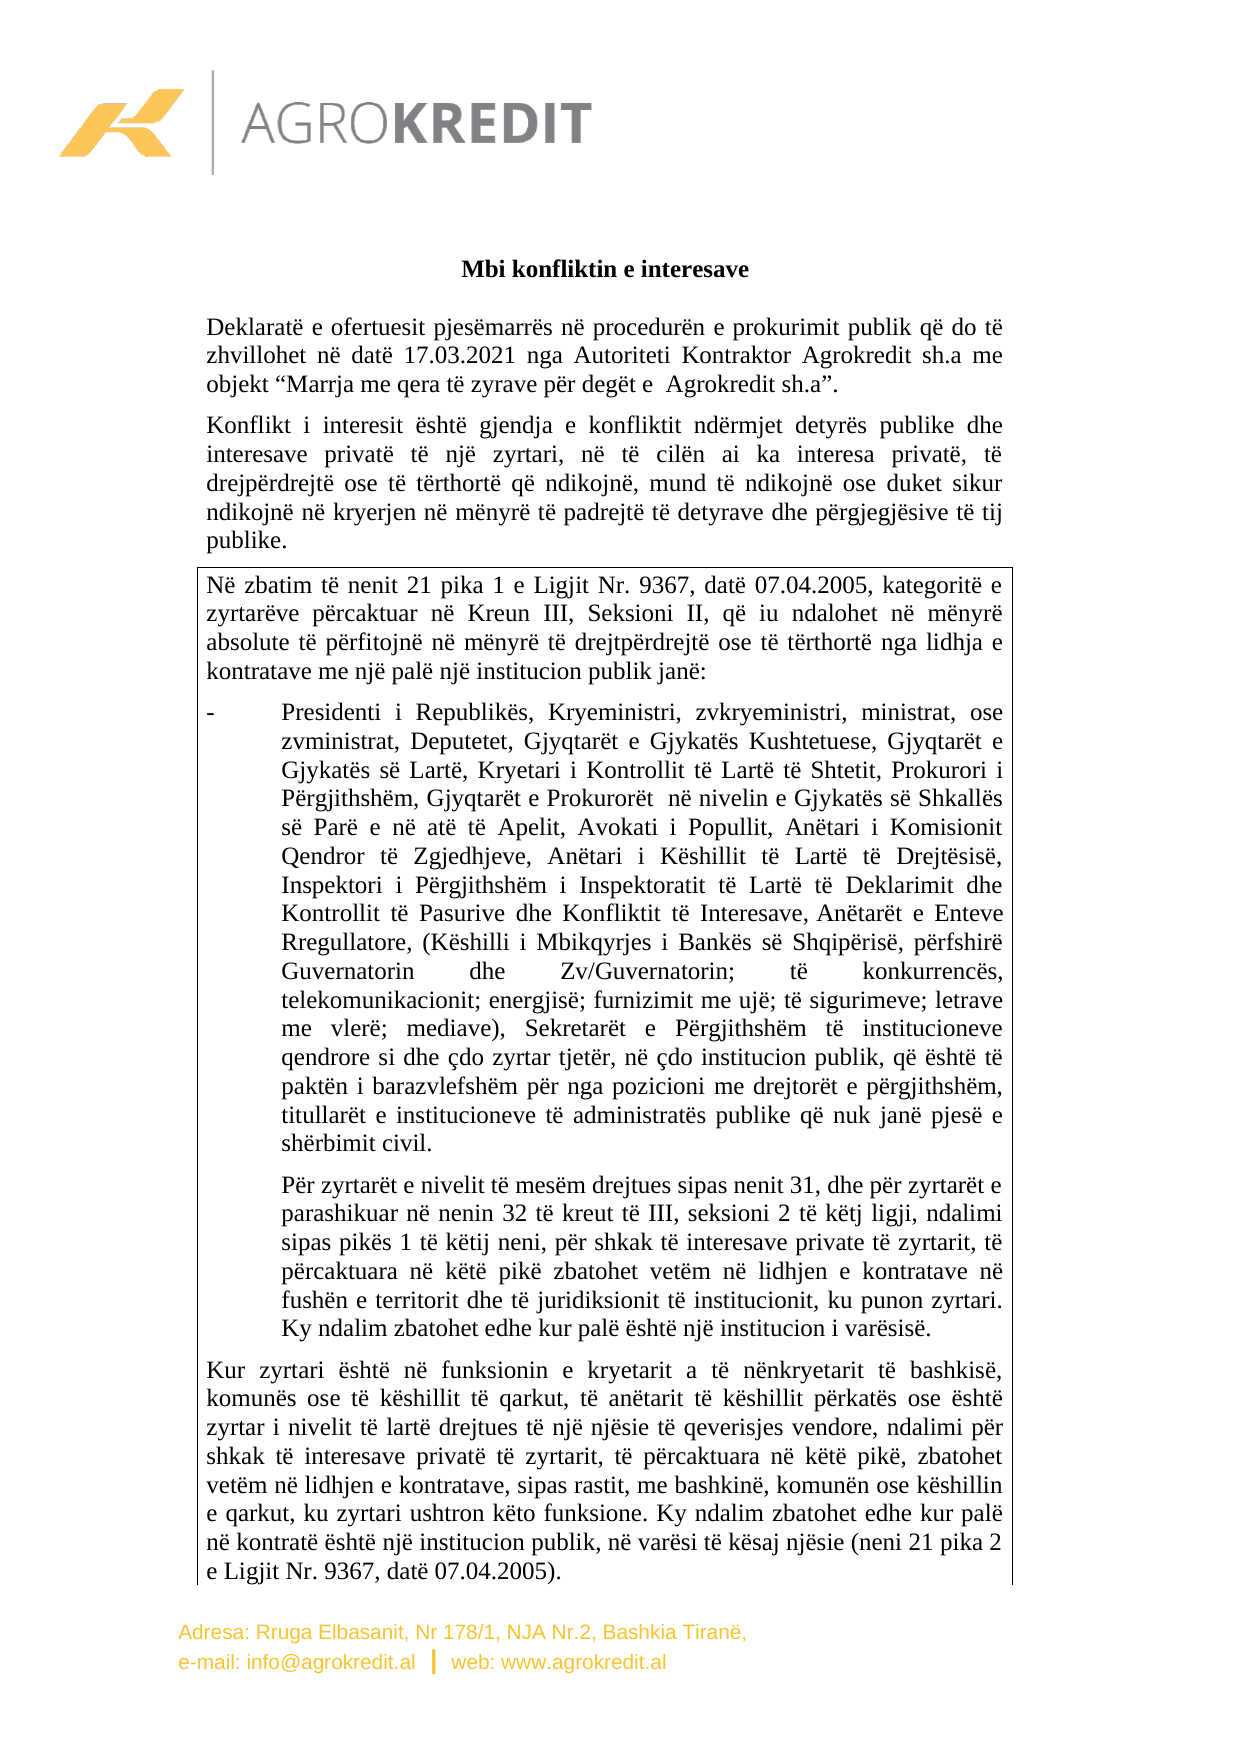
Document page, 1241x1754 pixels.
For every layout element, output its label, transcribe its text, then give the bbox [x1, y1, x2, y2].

title Konflikt i interesit është gjendja e konfliktit ndërmjet detyrës publike dhe interesave privatë të një zyrtari, në të cilën ai ka interesa privatë, të drejpërdrejtë ose të tërthortë që ndikojnë, mund të ndikojnë ose duket sikur ndikojnë në kryerjen në mënyrë të padrejtë të detyrave dhe përgjegjësive të tij publike. [206, 410, 1004, 554]
text Mbi konfliktin e interesave [206, 254, 1004, 283]
title Në zbatim të nenit 21 pika 1 e Ligjit Nr. 9367, datë 07.04.2005, kategoritë e zyrtarëve përcaktuar në Kreun III, Seksioni II, që iu ndalohet në mënyrë absolute të përfitojnë në mënyrë të drejtpërdrejtë ose të tërthortë nga lidhja e kontratave me një palë një institucion publik janë: [198, 568, 1012, 685]
title Deklaratë e ofertuesit pjesëmarrës në procedurën e prokurimit publik që do të zhvillohet në datë 17.03.2021 nga Autoriteti Kontraktor Agrokredit sh.a me objekt “Marrja me qera të zyrave për degët e Agrokredit sh.a”. [206, 312, 1004, 398]
picture [0, 18, 649, 226]
title - Presidenti i Republikës, Kryeministri, zvkryeministri, ministrat, ose zvministrat, Deputetet, Gjyqtarët e Gjykatës Kushtetuese, Gjyqtarët e Gjykatës së Lartë, Kryetari i Kontrollit të Lartë të Shtetit, Prokurori i Përgjithshëm, Gjyqtarët e Prokurorët në nivelin e Gjykatës së Shkallës së Parë e në atë të Apelit, Avokati i Popullit, Anëtari i Komisionit Qendror të Zgjedhjeve, Anëtari i Këshillit të Lartë të Drejtësisë, Inspektori i Përgjithshëm i Inspektoratit të Lartë të Deklarimit dhe Kontrollit të Pasurive dhe Konfliktit të Interesave, Anëtarët e Enteve Rregullatore, (Këshilli i Mbikqyrjes i Bankës së Shqipërisë, përfshirë Guvernatorin dhe Zv/Guvernatorin; të konkurrencës, telekomunikacionit; energjisë; furnizimit me ujë; të sigurimeve; letrave me vlerë; mediave), Sekretarët e Përgjithshëm të institucioneve qendrore si dhe çdo zyrtar tjetër, në çdo institucion publik, që është të paktën i barazvlefshëm për nga pozicioni me drejtorët e përgjithshëm, titullarët e institucioneve të administratës publike që nuk janë pjesë e shërbimit civil. [198, 694, 1012, 1157]
title Kur zyrtari është në funksionin e kryetarit a të nënkryetarit të bashkisë, komunës ose të këshillit të qarkut, të anëtarit të këshillit përkatës ose është zyrtar i nivelit të lartë drejtues të një njësie të qeverisjes vendore, ndalimi për shkak të interesave privatë të zyrtarit, të përcaktuara në këtë pikë, zbatohet vetëm në lidhjen e kontratave, sipas rastit, me bashkinë, komunën ose këshillin e qarkut, ku zyrtari ushtron këto funksione. Ky ndalim zbatohet edhe kur palë në kontratë është një institucion publik, në varësi të kësaj njësie (neni 21 pika 2 e Ligjit Nr. 9367, datë 07.04.2005). [198, 1352, 1012, 1585]
title Për zyrtarët e nivelit të mesëm drejtues sipas nenit 31, dhe për zyrtarët e parashikuar në nenin 32 të kreut të III, seksioni 2 të këtj ligji, ndalimi sipas pikës 1 të këtij neni, për shkak të interesave private të zyrtarit, të përcaktuara në këtë pikë zbatohet vetëm në lidhjen e kontratave në fushën e territorit dhe të juridiksionit të institucionit, ku punon zyrtari. Ky ndalim zbatohet edhe kur palë është një institucion i varësisë. [198, 1167, 1012, 1342]
